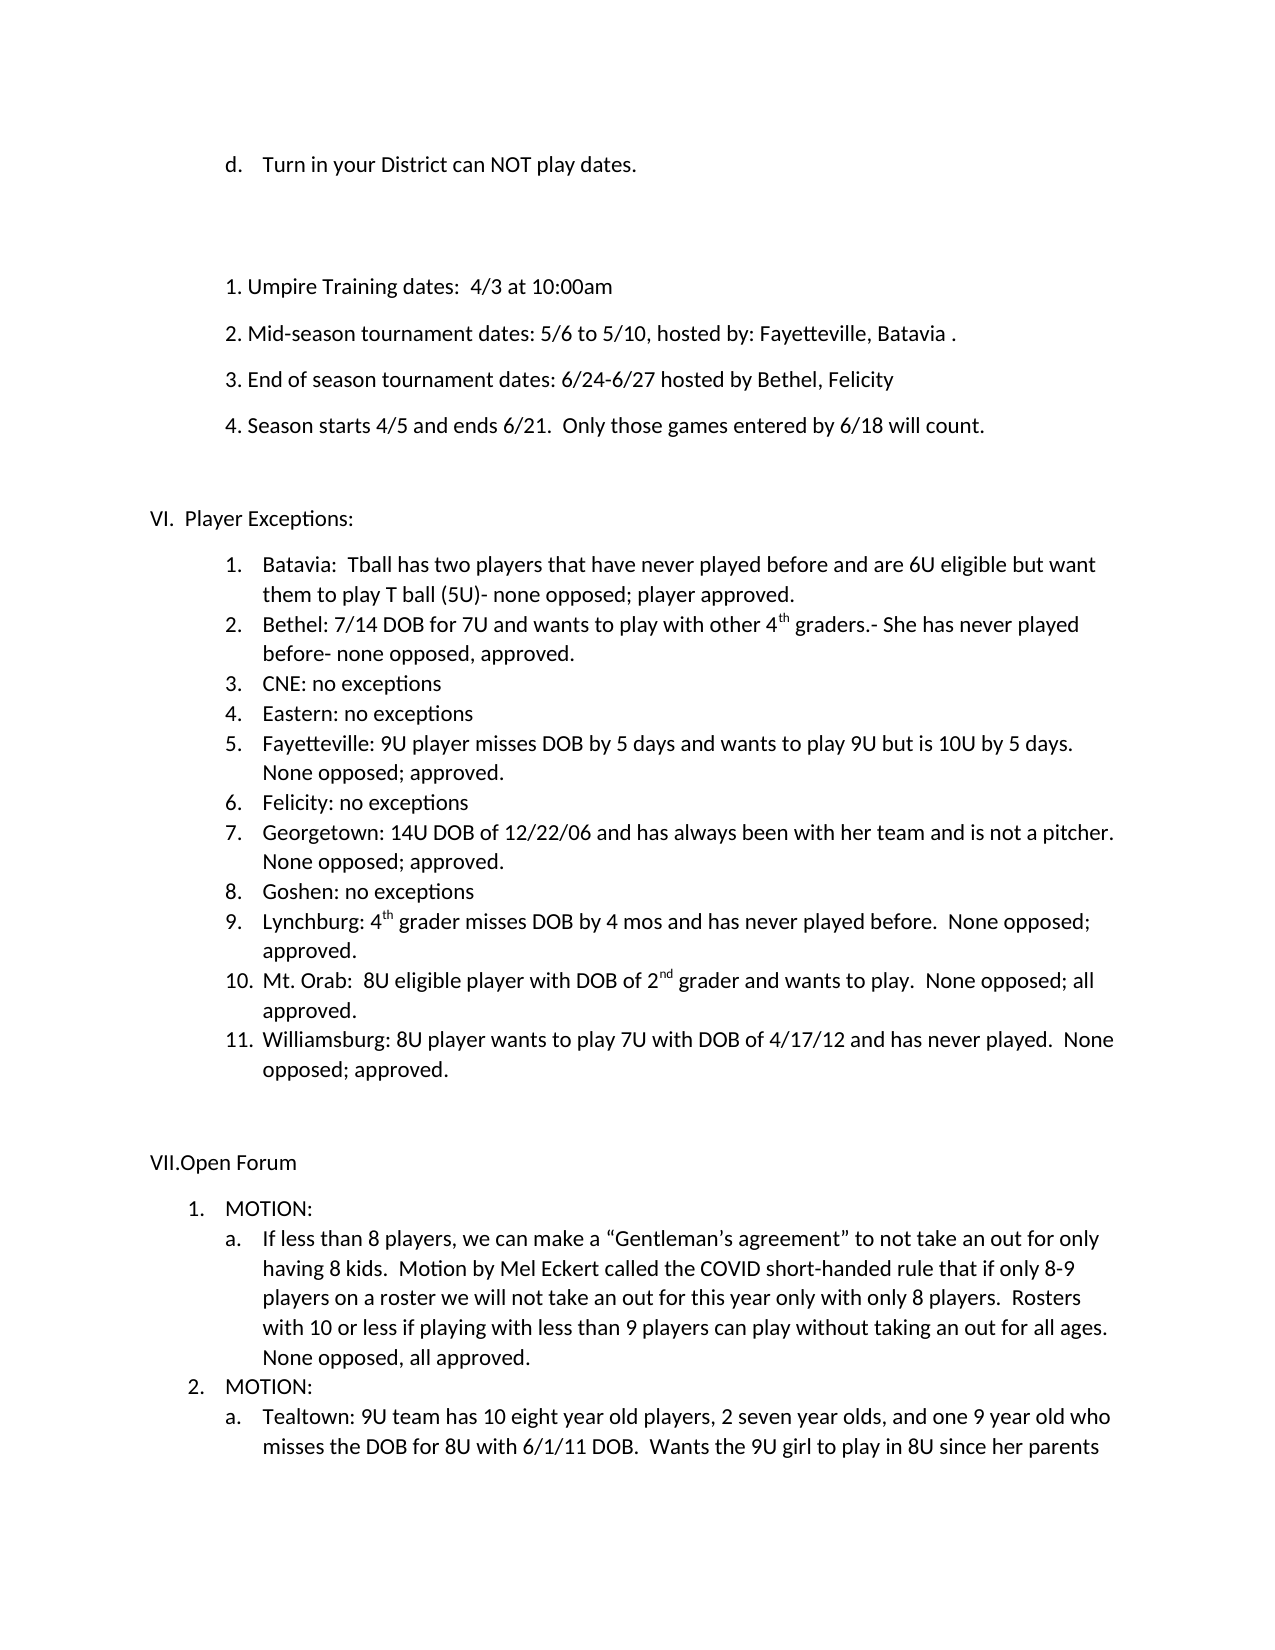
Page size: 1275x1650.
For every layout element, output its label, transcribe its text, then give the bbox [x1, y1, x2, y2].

list MOTION: [187, 1194, 1125, 1222]
list Batavia: Tball has two players that have never played before and are 6U eligible but want them to play T ball (5U)- none opposed; player approved. [225, 551, 1125, 608]
list If less than 8 players, we can make a “Gentleman’s agreement” to not take an out for only having 8 kids. Motion by Mel Eckert called the COVID short-handed rule that if only 8-9 players on a roster we will not take an out for this year only with only 8 players. Rosters with 10 or less if playing with less than 9 players can play without taking an out for all ages. [225, 1224, 1125, 1341]
list Lynchburg: 4th grader misses DOB by 4 mos and has never played before. None opposed; approved. [225, 907, 1125, 964]
text VI. Player Exceptions: [150, 504, 1125, 532]
list Mt. Orab: 8U eligible player with DOB of 2nd grader and wants to play. None opposed; all approved. [225, 966, 1125, 1024]
list Williamsburg: 8U player wants to play 7U with DOB of 4/17/12 and has never played. None opposed; approved. [225, 1026, 1125, 1083]
list Eastern: no exceptions [225, 699, 1125, 727]
text 3. End of season tournament dates: 6/24-6/27 hosted by Bethel, Felicity [150, 365, 1125, 393]
text 4. Season starts 4/5 and ends 6/21. Only those games entered by 6/18 will count. [150, 411, 1125, 439]
list Georgetown: 14U DOB of 12/22/06 and has always been with her team and is not a pitcher. None opposed; approved. [225, 818, 1125, 875]
list CNE: no exceptions [225, 669, 1125, 697]
list None opposed, all approved. [262, 1343, 1125, 1371]
text VII.Open Forum [150, 1148, 1125, 1176]
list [225, 1402, 1125, 1460]
list Felicity: no exceptions [225, 788, 1125, 816]
text 1. Umpire Training dates: 4/3 at 10:00am [150, 272, 1125, 300]
list Bethel: 7/14 DOB for 7U and wants to play with other 4th graders.- She has never played before- none opposed, approved. [225, 610, 1125, 668]
list Turn in your District can NOT play dates. [225, 150, 1125, 178]
list Fayetteville: 9U player misses DOB by 5 days and wants to play 9U but is 10U by 5 days. None opposed; approved. [225, 729, 1125, 786]
list Goshen: no exceptions [225, 877, 1125, 905]
text 2. Mid-season tournament dates: 5/6 to 5/10, hosted by: Fayetteville, Batavia . [225, 319, 1125, 347]
list MOTION: [187, 1372, 1125, 1400]
